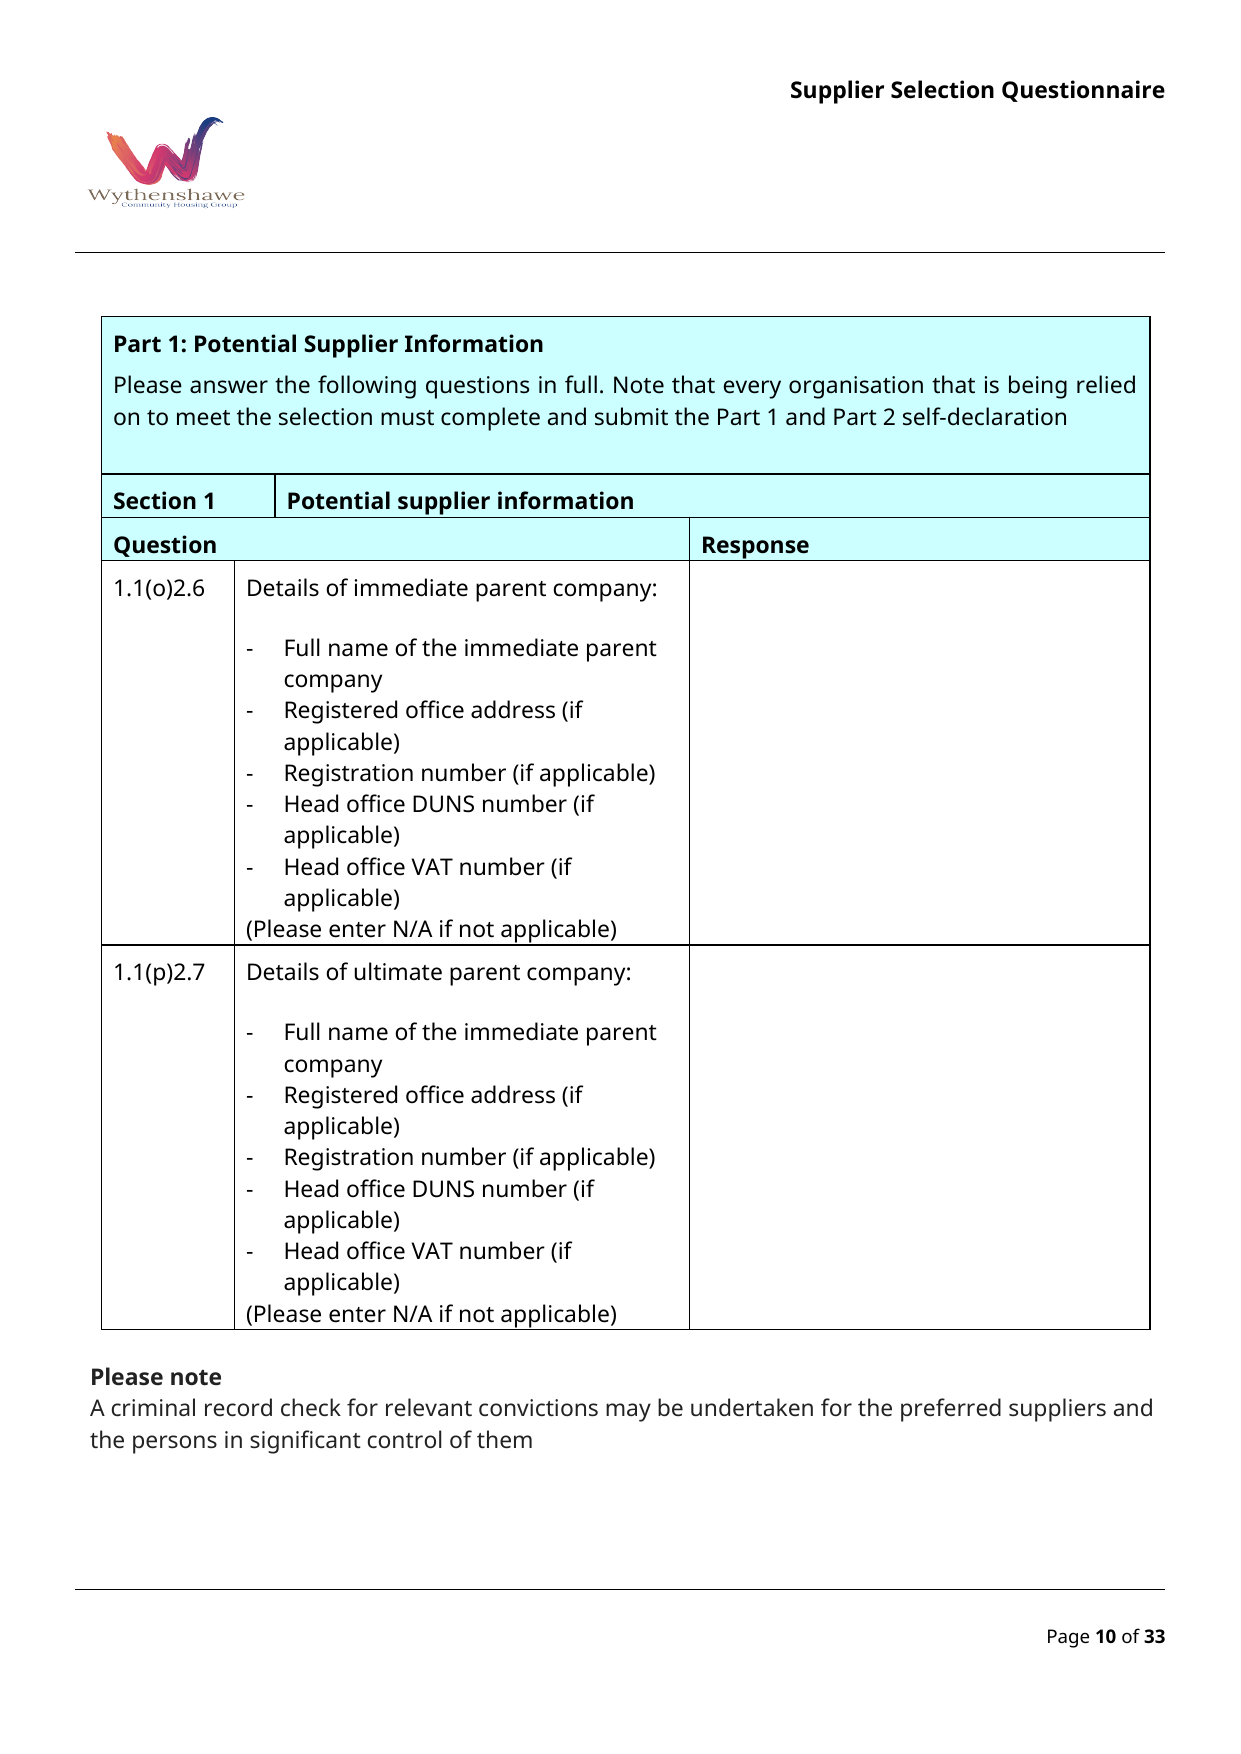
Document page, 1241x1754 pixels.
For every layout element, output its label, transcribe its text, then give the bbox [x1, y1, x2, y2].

table_header Part 1: Potential Supplier Information Please answer the following questions in full. Note that every organisation that is being relied on to meet the selection must complete and submit the Part 1 and Part 2 self-declaration [102, 317, 1149, 473]
table_cell 1.1(o)2.6 [102, 561, 234, 944]
table_cell Potential supplier information [276, 475, 1149, 517]
table_cell Response [690, 518, 1149, 560]
table_cell [690, 561, 1149, 944]
table_cell Details of ultimate parent company: Full name of the immediate parent company Registered office address (if applicable) Registration number (if applicable) Head office DUNS number (if applicable) Head office VAT number (if applicable) (Please enter N/A if not applicable) [235, 946, 689, 1329]
table_cell Question [102, 518, 689, 560]
picture [75, 105, 257, 220]
table_cell 1.1(p)2.7 [102, 946, 234, 1329]
text Please note A criminal record check for relevant convictions may be undertaken for the preferred suppliers and the persons in significant control of them [90, 1330, 1165, 1455]
table_cell Details of immediate parent company: Full name of the immediate parent company Registered office address (if applicable) Registration number (if applicable) Head office DUNS number (if applicable) Head office VAT number (if applicable) (Please enter N/A if not applicable) [235, 561, 689, 944]
table_cell Section 1 [102, 475, 274, 517]
table_cell [690, 946, 1149, 1329]
